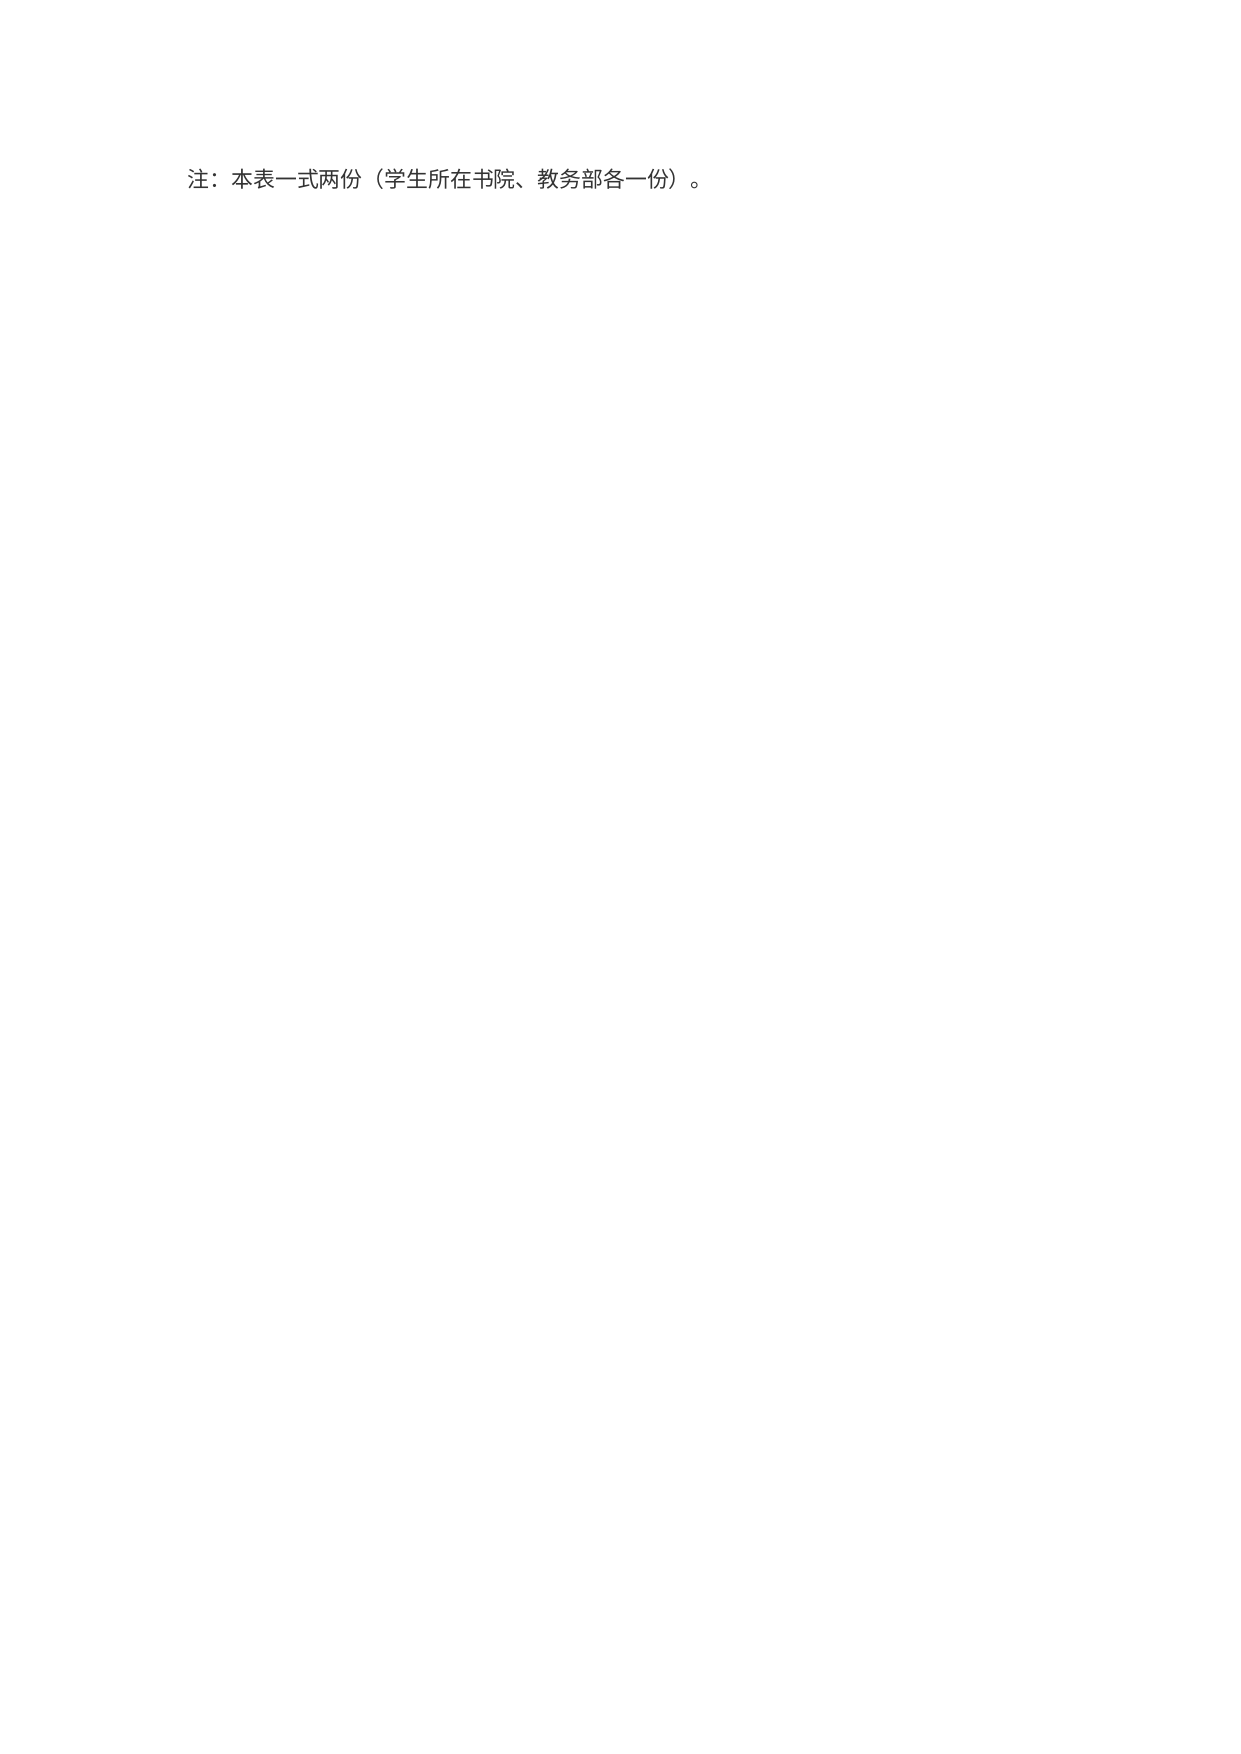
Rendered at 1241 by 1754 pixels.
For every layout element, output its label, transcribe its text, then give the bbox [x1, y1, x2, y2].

text 注：本表一式两份（学生所在书院、教务部各一份）。 [187, 162, 1053, 194]
